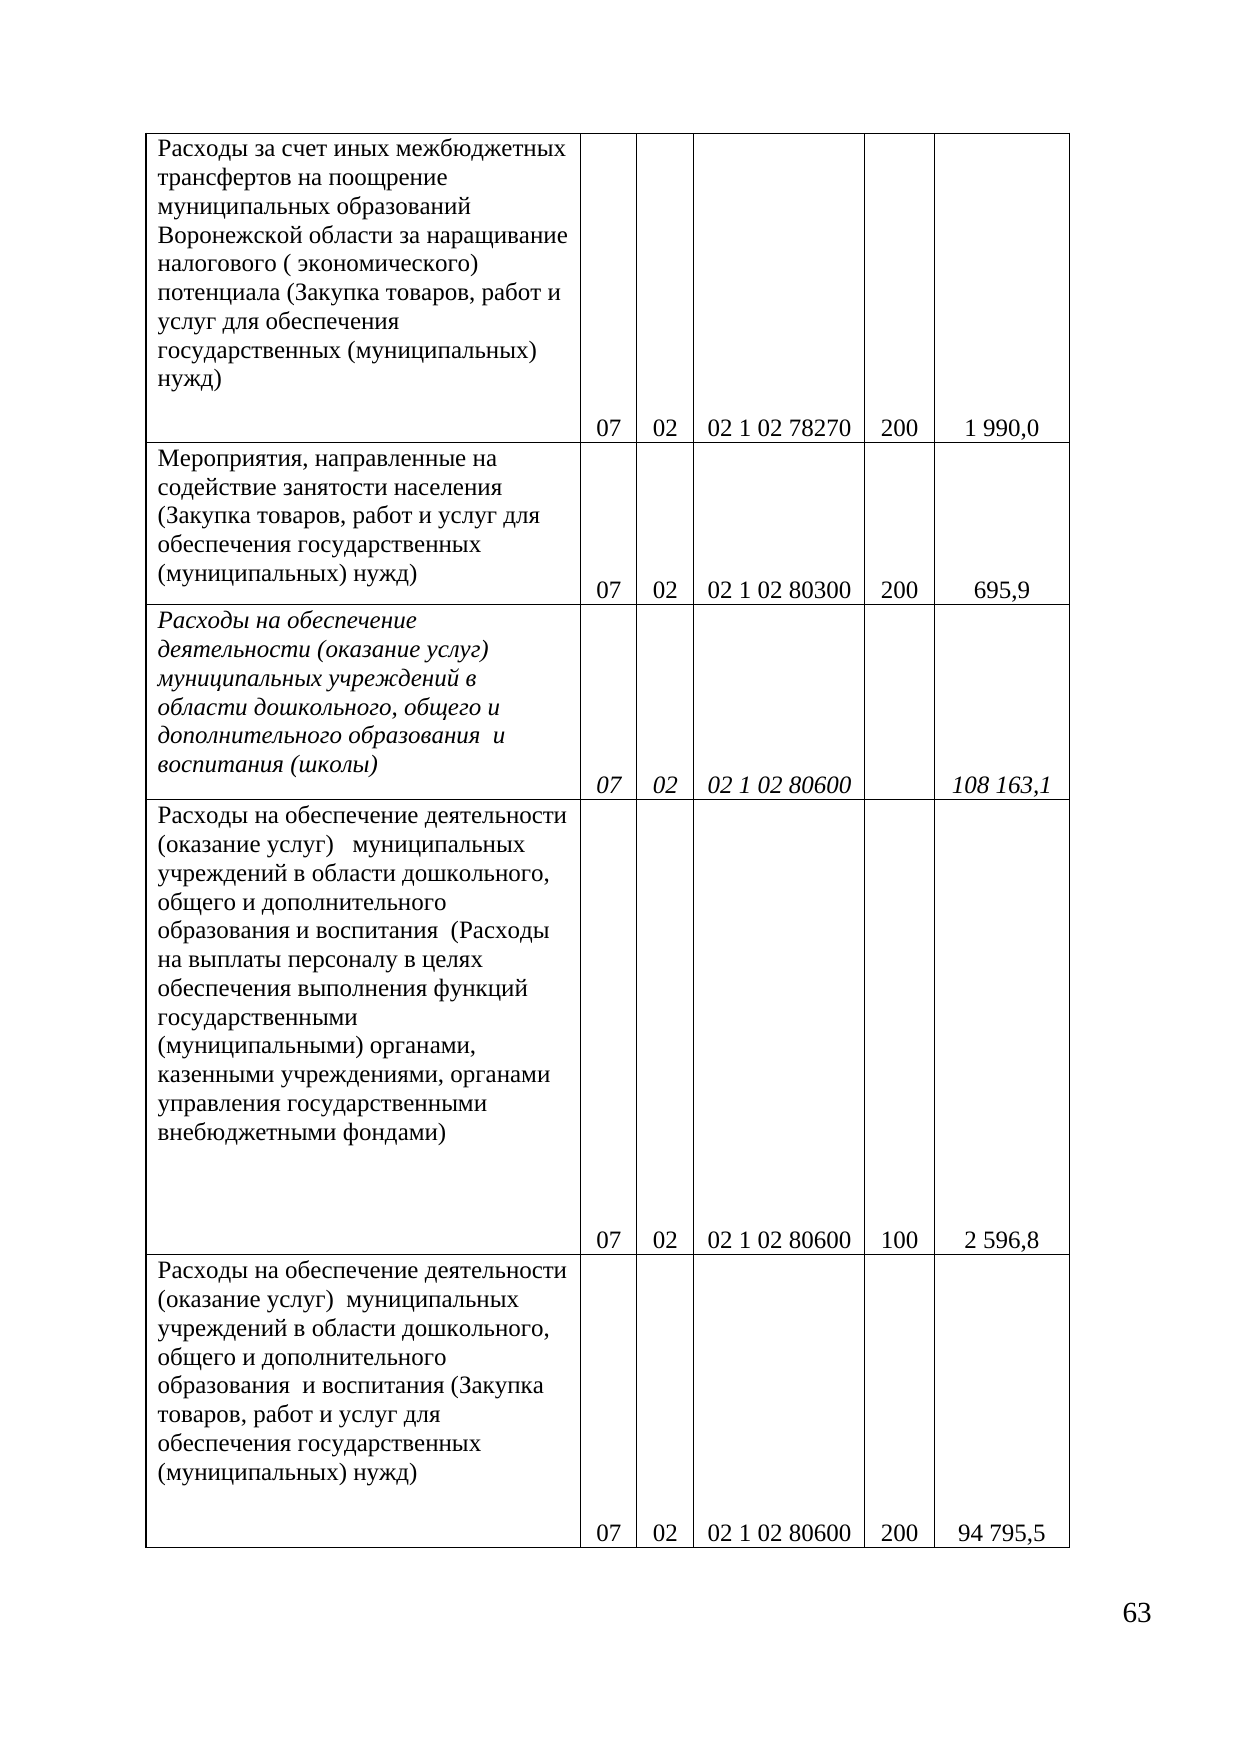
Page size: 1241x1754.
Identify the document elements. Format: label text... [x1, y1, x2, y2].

table_cell 02 [637, 134, 693, 442]
table_cell 02 1 02 80600 [694, 605, 864, 799]
table_cell 02 [637, 1255, 693, 1547]
table_cell 07 [581, 134, 636, 442]
table_cell 200 [865, 134, 934, 442]
table_cell 07 [581, 800, 636, 1254]
table_cell 02 1 02 80600 [694, 1255, 864, 1547]
table_cell 2 596,8 [935, 800, 1069, 1254]
table_cell 108 163,1 [935, 605, 1069, 799]
table_cell Мероприятия, направленные на содействие занятости населения (Закупка товаров, работ и услуг для обеспечения государственных (муниципальных) нужд) [147, 443, 580, 604]
table_cell 100 [865, 800, 934, 1254]
table_cell 94 795,5 [935, 1255, 1069, 1547]
table_cell 02 1 02 80300 [694, 443, 864, 604]
table_cell 200 [865, 443, 934, 604]
table_cell Расходы на обеспечение деятельности (оказание услуг) муниципальных учреждений в области дошкольного, общего и дополнительного образования и воспитания (Расходы на выплаты персоналу в целях обеспечения выполнения функций государственными (муниципальными) органами, казенными учреждениями, органами управления государственными внебюджетными фондами) [147, 800, 580, 1254]
table_cell 07 [581, 605, 636, 799]
table_cell Расходы на обеспечение деятельности (оказание услуг) муниципальных учреждений в области дошкольного, общего и дополнительного образования и воспитания (школы) [147, 605, 580, 799]
table_cell 07 [581, 443, 636, 604]
table_cell 200 [865, 1255, 934, 1547]
table_cell 02 [637, 443, 693, 604]
table_cell 07 [581, 1255, 636, 1547]
table_cell 02 [637, 800, 693, 1254]
table_cell 695,9 [935, 443, 1069, 604]
table_cell 1 990,0 [935, 134, 1069, 442]
table_cell 02 1 02 78270 [694, 134, 864, 442]
table_cell 02 1 02 80600 [694, 800, 864, 1254]
table_cell [865, 605, 934, 799]
table_cell Расходы на обеспечение деятельности (оказание услуг) муниципальных учреждений в области дошкольного, общего и дополнительного образования и воспитания (Закупка товаров, работ и услуг для обеспечения государственных (муниципальных) нужд) [147, 1255, 580, 1547]
table_cell Расходы за счет иных межбюджетных трансфертов на поощрение муниципальных образований Воронежской области за наращивание налогового ( экономического) потенциала (Закупка товаров, работ и услуг для обеспечения государственных (муниципальных) нужд) [147, 134, 580, 442]
table_cell 02 [637, 605, 693, 799]
